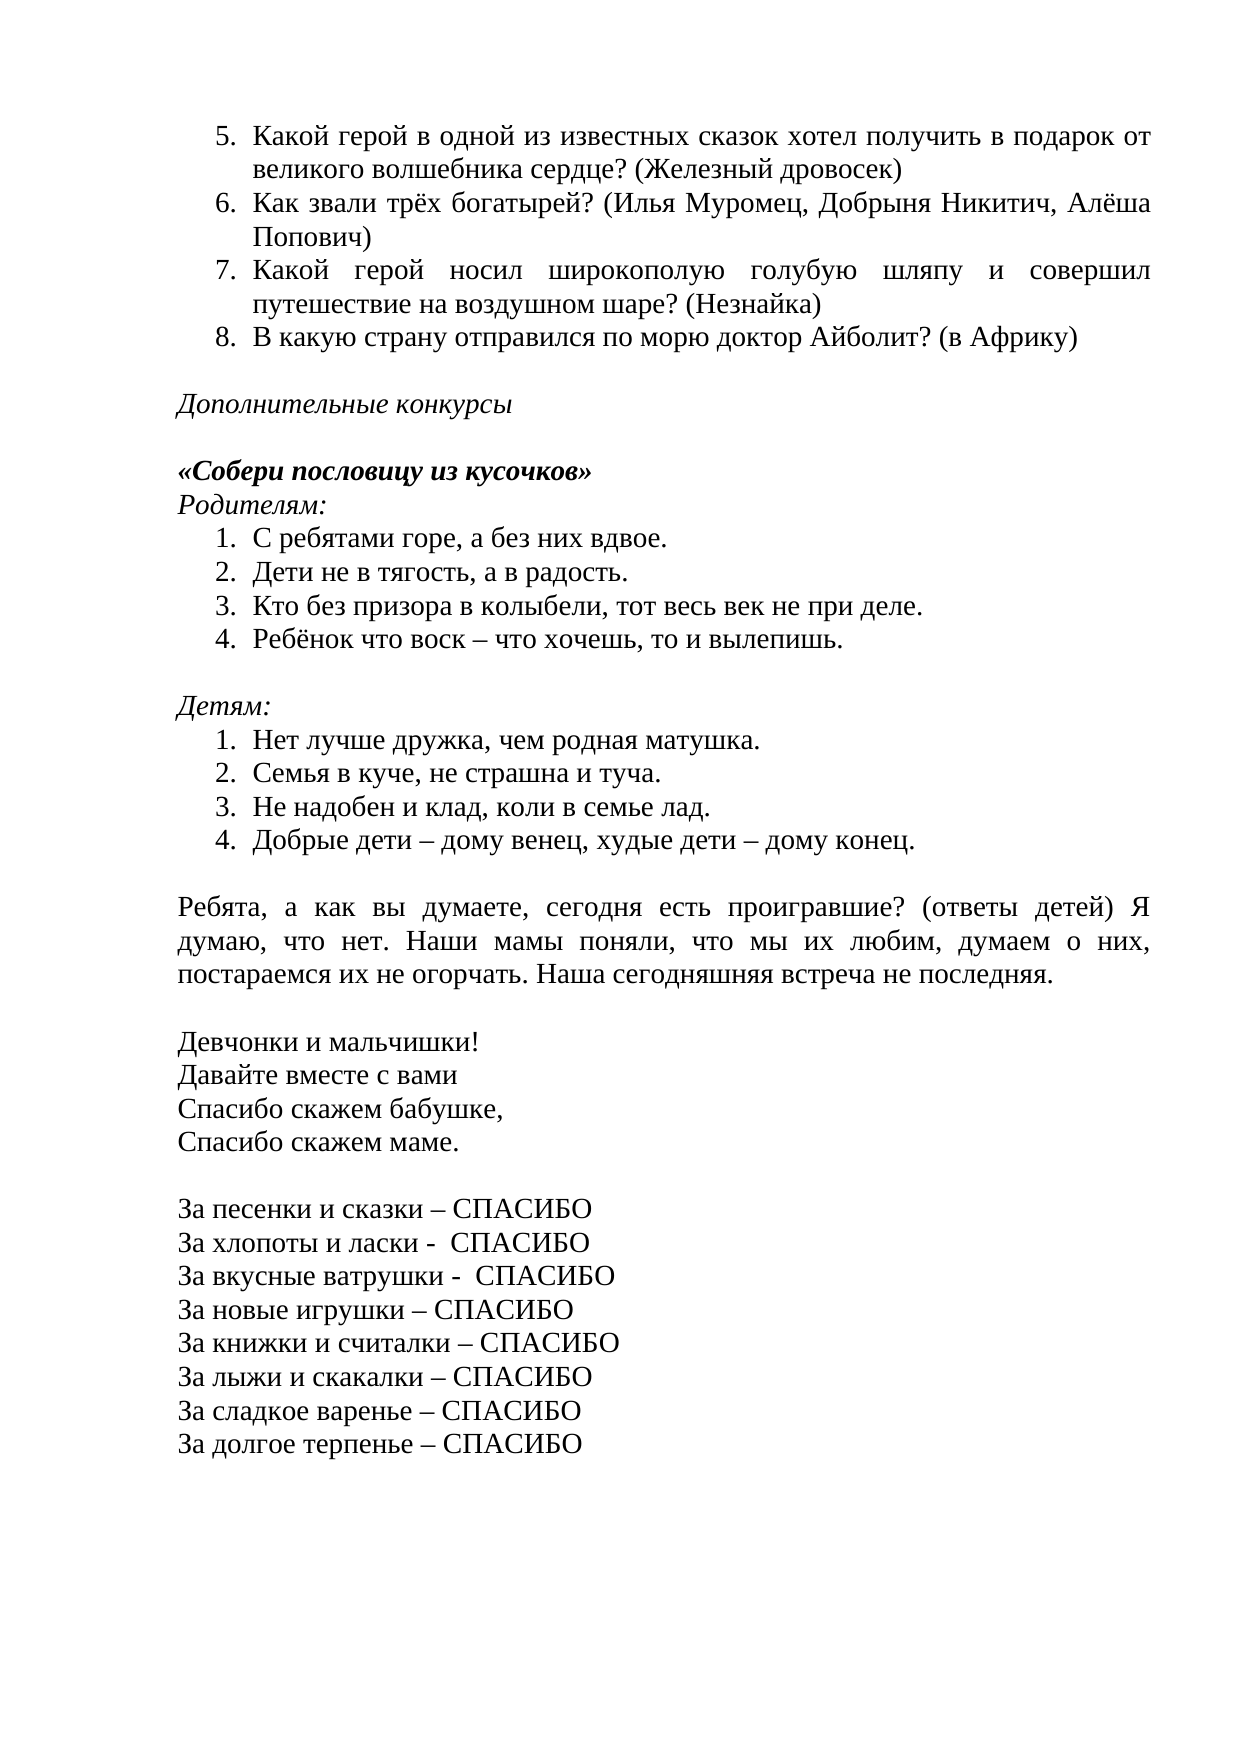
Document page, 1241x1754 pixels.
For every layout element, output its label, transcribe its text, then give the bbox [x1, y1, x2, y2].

text За долгое терпенье – СПАСИБО [177, 1426, 1152, 1460]
list Какой герой носил широкополую голубую шляпу и совершил путешествие на воздушном шаре? (Незнайка) [215, 252, 1152, 319]
text За песенки и сказки – СПАСИБО [177, 1191, 1152, 1225]
list Семья в куче, не страшна и туча. [215, 755, 1152, 789]
text Спасибо скажем маме. [177, 1124, 1152, 1158]
text За вкусные ватрушки - СПАСИБО [177, 1258, 1152, 1292]
list Дети не в тягость, а в радость. [215, 554, 1152, 588]
text За хлопоты и ласки - СПАСИБО [177, 1225, 1152, 1258]
text За сладкое варенье – СПАСИБО [177, 1393, 1152, 1426]
list Ребёнок что воск – что хочешь, то и вылепишь. [215, 621, 1152, 655]
list Нет лучше дружка, чем родная матушка. [215, 722, 1152, 755]
text За лыжи и скакалки – СПАСИБО [177, 1359, 1152, 1393]
text Детям: [177, 688, 1152, 722]
text Девчонки и мальчишки! [177, 1024, 1152, 1057]
text «Собери пословицу из кусочков» [177, 453, 1152, 487]
list Кто без призора в колыбели, тот весь век не при деле. [215, 588, 1152, 621]
list В какую страну отправился по морю доктор Айболит? (в Африку) [215, 319, 1152, 353]
text За новые игрушки – СПАСИБО [177, 1292, 1152, 1326]
list С ребятами горе, а без них вдвое. [215, 521, 1152, 554]
list Добрые дети – дому венец, худые дети – дому конец. [215, 822, 1152, 856]
text Давайте вместе с вами [177, 1057, 1152, 1091]
text Спасибо скажем бабушке, [177, 1091, 1152, 1124]
list Как звали трёх богатырей? (Илья Муромец, Добрыня Никитич, Алёша Попович) [215, 185, 1152, 252]
text За книжки и считалки – СПАСИБО [177, 1326, 1152, 1359]
text Дополнительные конкурсы [177, 386, 1152, 420]
text Родителям: [177, 487, 1152, 521]
text Ребята, а как вы думаете, сегодня есть проигравшие? (ответы детей) Я думаю, что нет. Наши мамы поняли, что мы их любим, думаем о них, постараемся их не огорчать. Наша сегодняшняя встреча не последняя. [177, 889, 1152, 990]
list Какой герой в одной из известных сказок хотел получить в подарок от великого волшебника сердце? (Железный дровосек) [215, 118, 1152, 185]
list Не надобен и клад, коли в семье лад. [215, 789, 1152, 822]
